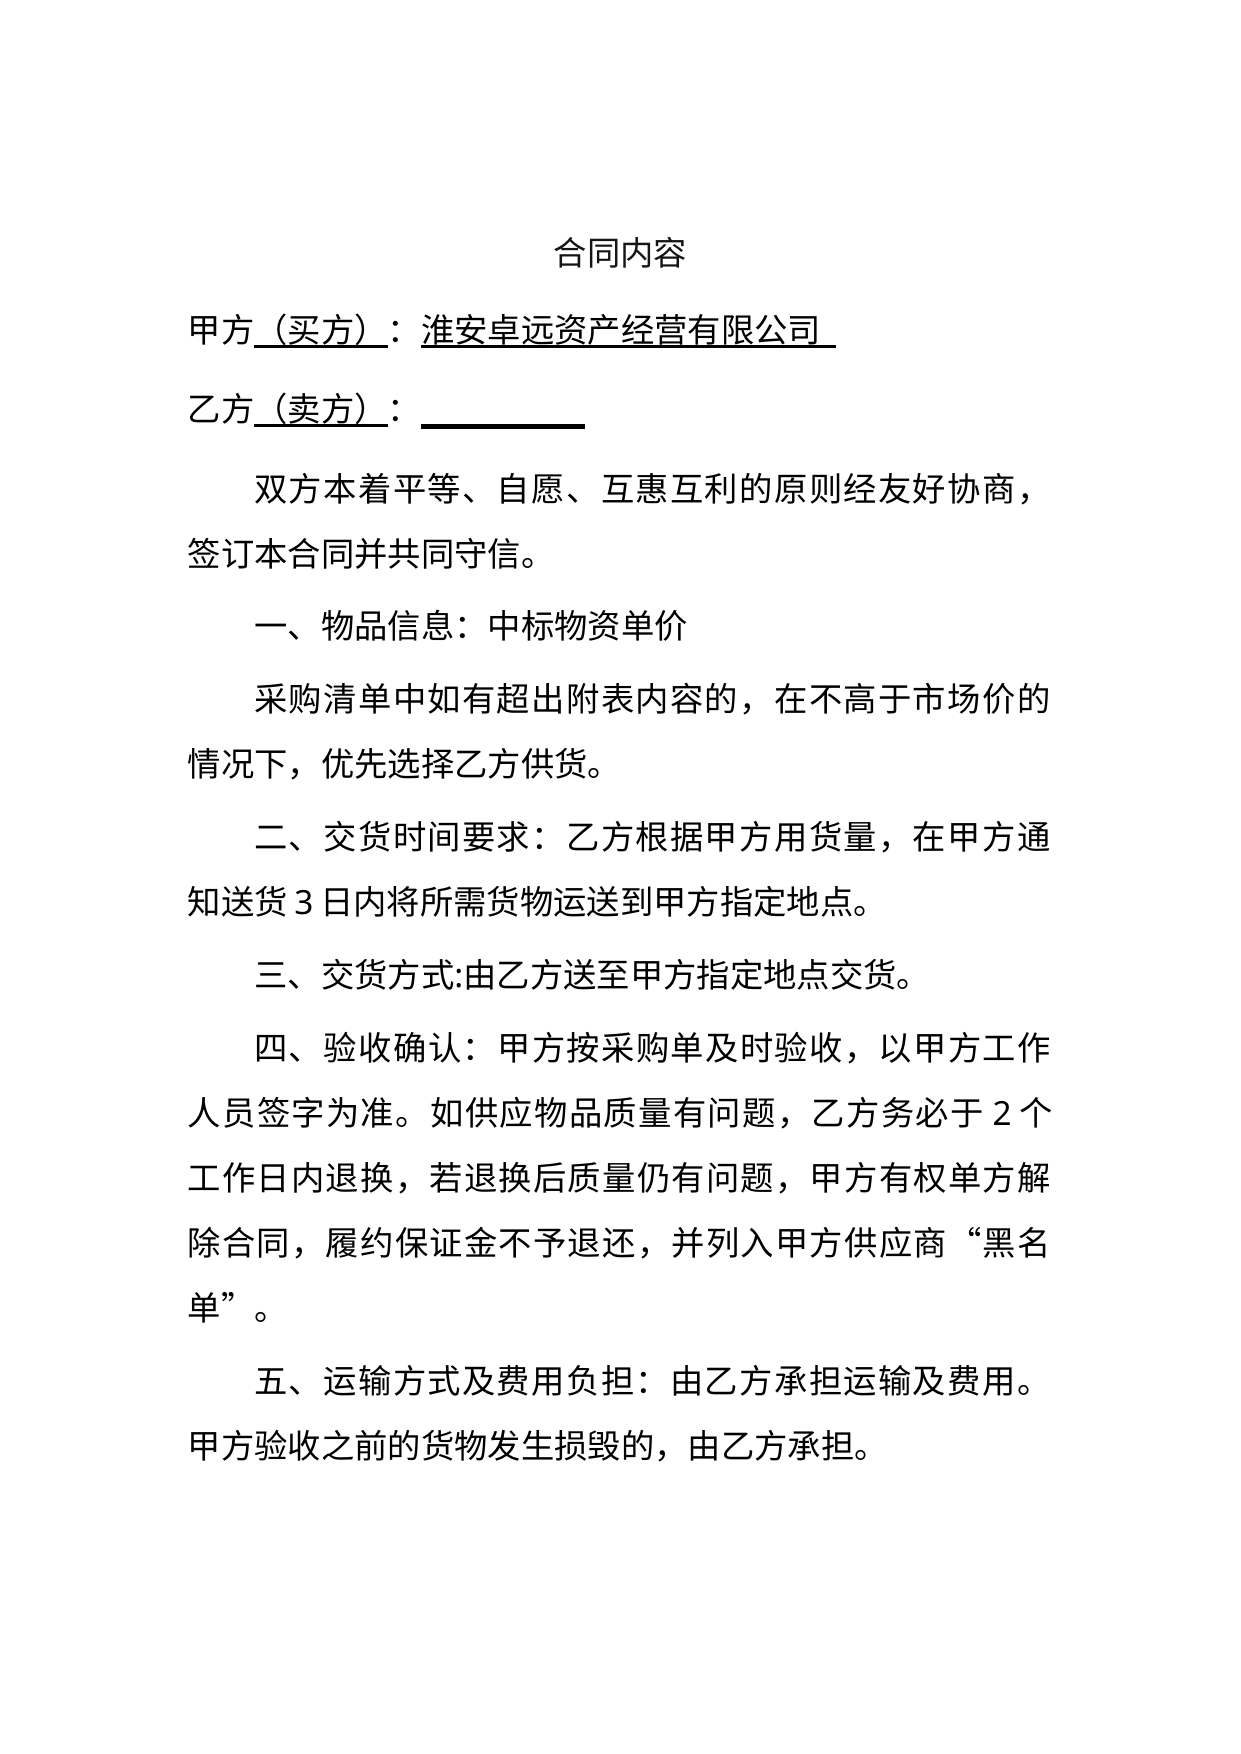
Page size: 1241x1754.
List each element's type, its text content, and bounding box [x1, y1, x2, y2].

list 二、交货时间要求：乙方根据甲方用货量，在甲方通知送货3日内将所需货物运送到甲方指定地点。 [187, 803, 1053, 933]
list 一、物品信息：中标物资单价 [187, 592, 1053, 657]
text 甲方（买方）：淮安卓远资产经营有限公司 [187, 296, 1053, 354]
list 双方本着平等、自愿、互惠互利的原则经友好协商，签订本合同并共同守信。 [187, 454, 1053, 584]
list 三、交货方式:由乙方送至甲方指定地点交货。 [187, 940, 1053, 1005]
list 四、验收确认：甲方按采购单及时验收，以甲方工作人员签字为准。如供应物品质量有问题，乙方务必于2个工作日内退换，若退换后质量仍有问题，甲方有权单方解除合同，履约保证金不予退还，并列入甲方供应商“黑名单”。 [187, 1013, 1053, 1338]
text 合同内容 [187, 227, 1053, 275]
list 采购清单中如有超出附表内容的，在不高于市场价的情况下，优先选择乙方供货。 [187, 665, 1053, 795]
text 乙方（卖方）： [187, 375, 1053, 433]
list 五、运输方式及费用负担：由乙方承担运输及费用。甲方验收之前的货物发生损毁的，由乙方承担。 [187, 1346, 1053, 1476]
